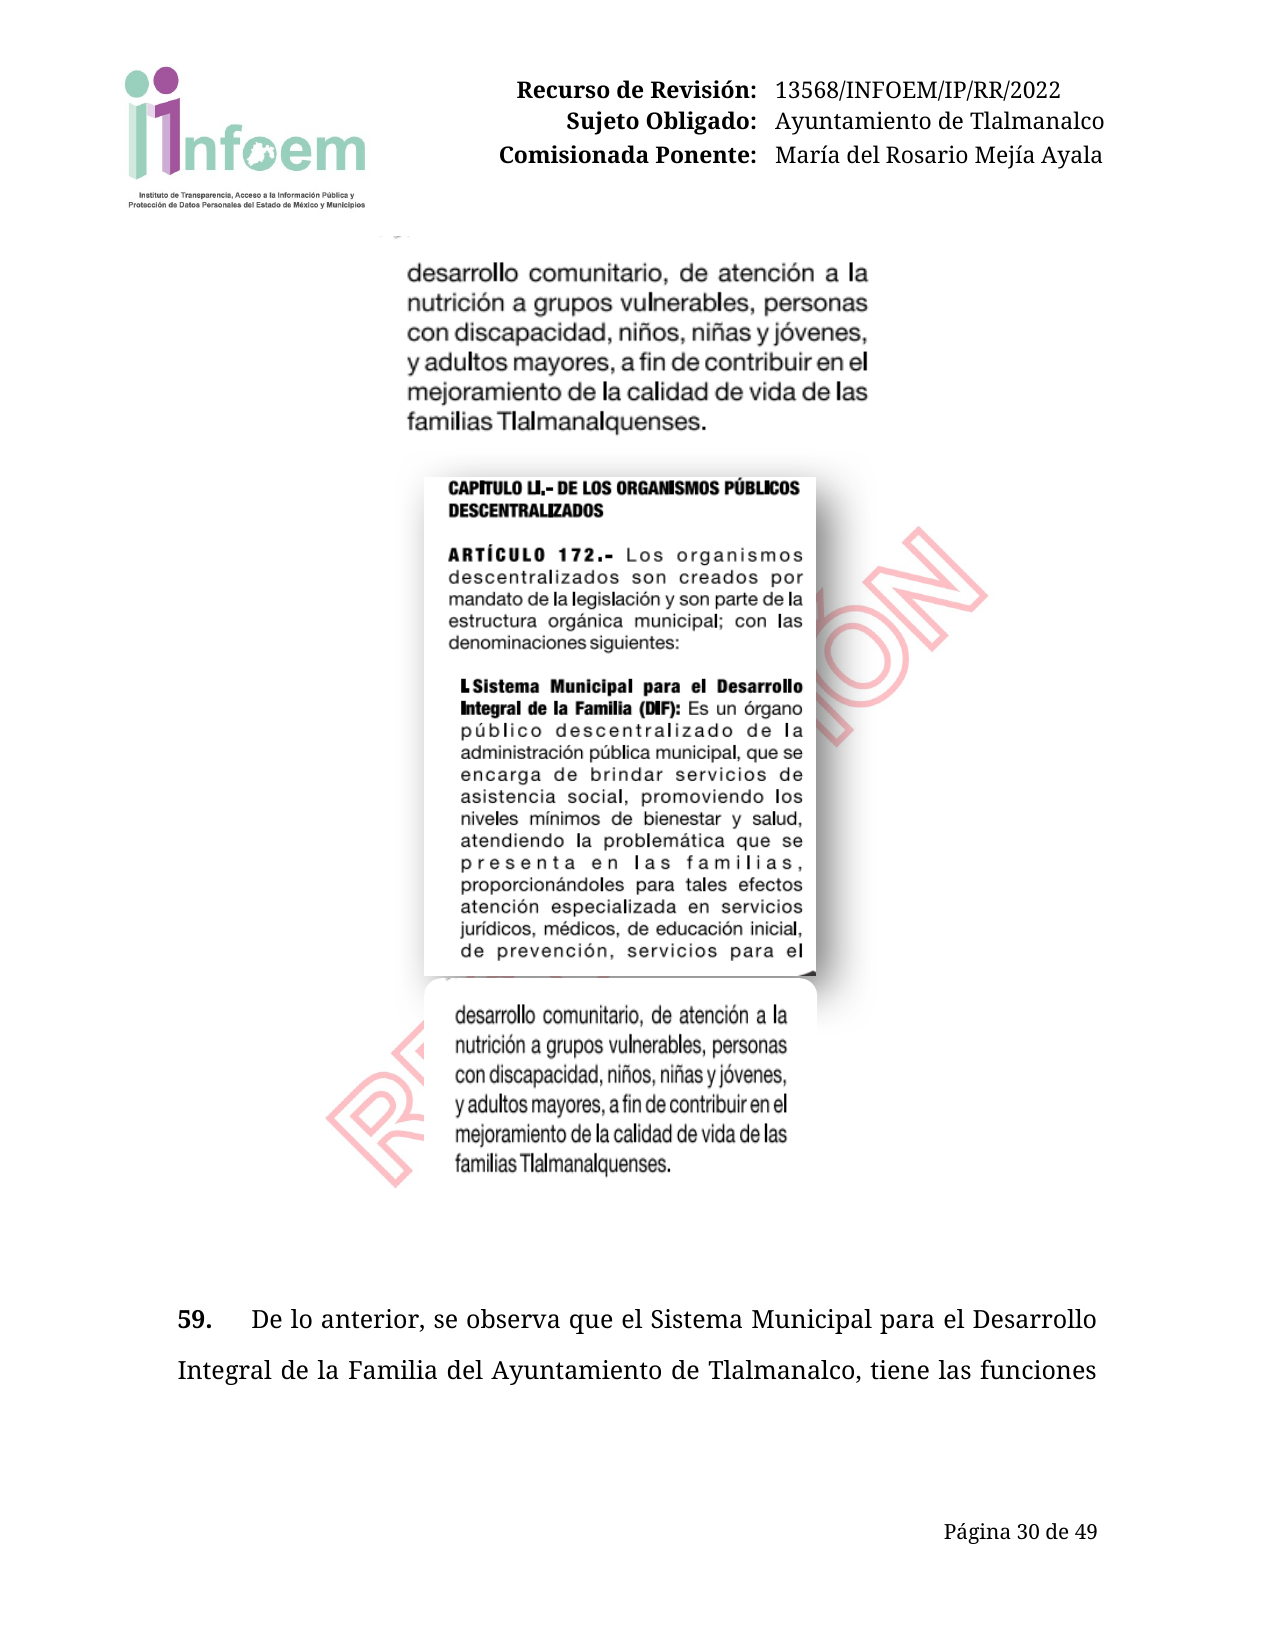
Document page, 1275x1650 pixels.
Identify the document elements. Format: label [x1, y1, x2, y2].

list [177, 1301, 1098, 1386]
picture [5, 6, 1275, 1650]
